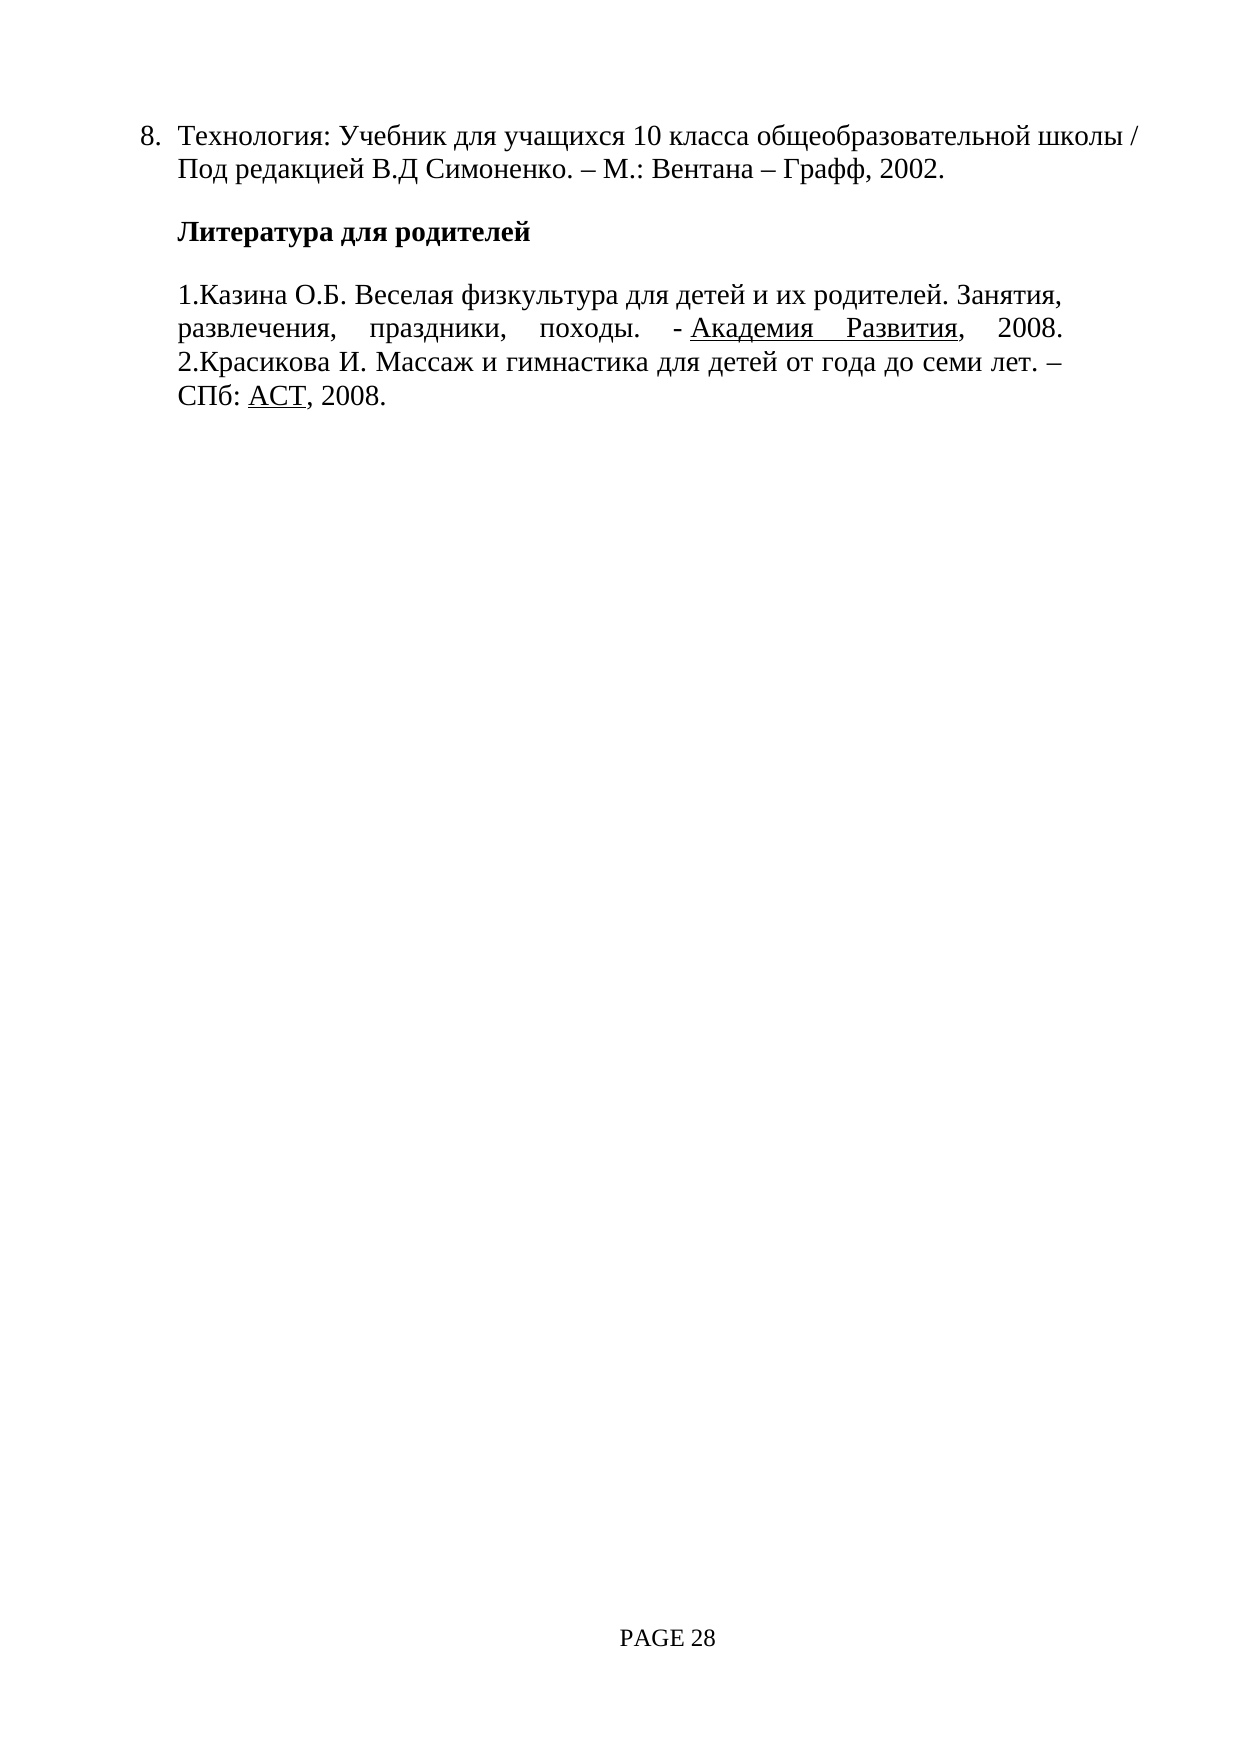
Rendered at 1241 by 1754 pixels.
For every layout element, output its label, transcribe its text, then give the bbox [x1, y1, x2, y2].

list Технология: Учебник для учащихся 10 класса общеобразовательной школы / Под редакцией В.Д Симоненко. – М.: Вентана – Графф, 2002. [140, 118, 1152, 185]
text 1.Казина О.Б. Веселая физкультура для детей и их родителей. Занятия, развлечения, праздники, походы. - Академия Развития, 2008. 2.Красикова И. Массаж и гимнастика для детей от года до семи лет. – СПб: АСТ, 2008. [177, 277, 1063, 411]
text Литература для родителей [177, 214, 1063, 248]
